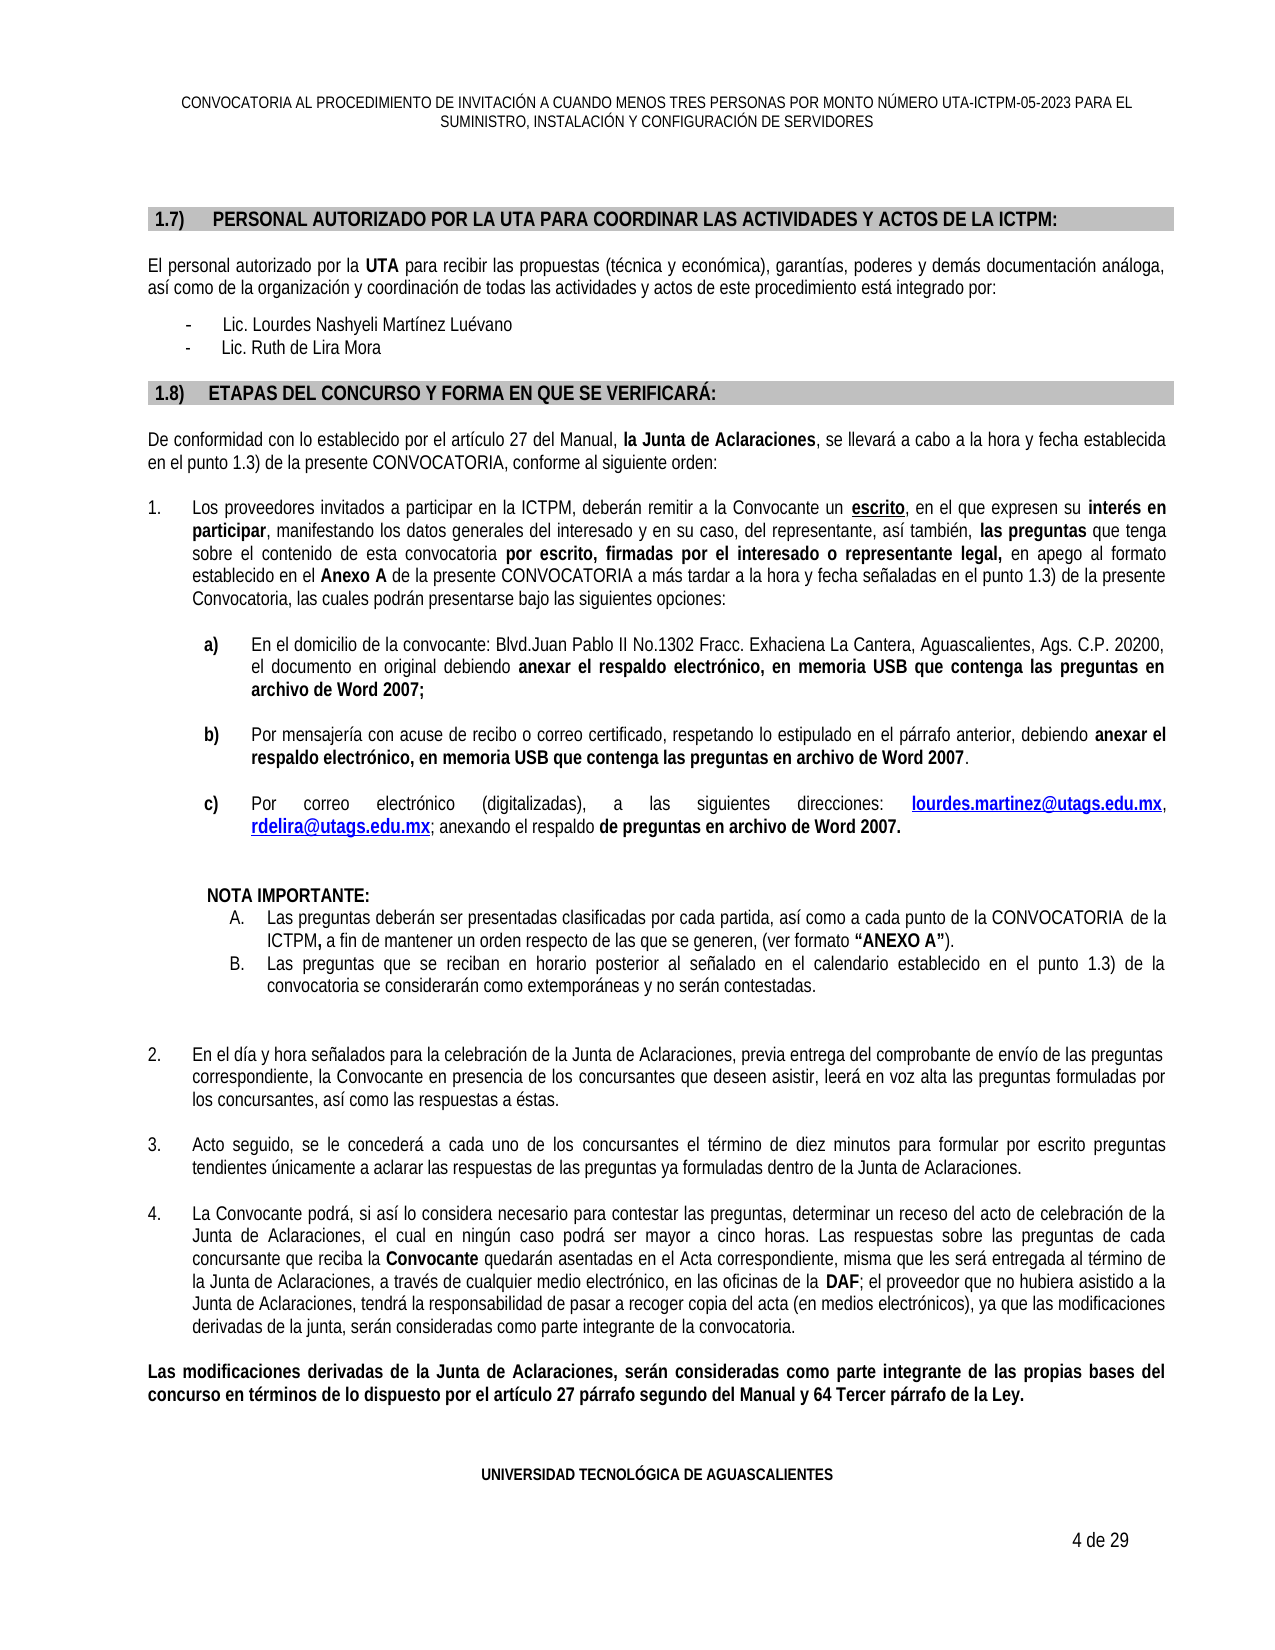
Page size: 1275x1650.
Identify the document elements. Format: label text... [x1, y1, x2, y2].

list La Convocante podrá, si así lo considera necesario para contestar las preguntas, determinar un receso del acto de celebración de la Junta de Aclaraciones, el cual en ningún caso podrá ser mayor a cinco horas. Las respuestas sobre las preguntas de cada concursante que reciba la Convocante quedarán asentadas en el Acta correspondiente, misma que les será entregada al término de la Junta de Aclaraciones, a través de cualquier medio electrónico, en las oficinas de la DAF; el proveedor que no hubiera asistido a la Junta de Aclaraciones, tendrá la responsabilidad de pasar a recoger copia del acta (en medios electrónicos), ya que las modificaciones derivadas de la junta, serán consideradas como parte integrante de la convocatoria. [148, 1201, 1166, 1338]
text De conformidad con lo establecido por el artículo 27 del Manual, la Junta de Aclaraciones, se llevará a cabo a la hora y fecha establecida en el punto 1.3) de la presente CONVOCATORIA, conforme al siguiente orden: [148, 428, 1166, 473]
text NOTA IMPORTANTE: [207, 883, 1166, 906]
list Por mensajería con acuse de recibo o correo certificado, respetando lo estipulado en el párrafo anterior, debiendo anexar el respaldo electrónico, en memoria USB que contenga las preguntas en archivo de Word 2007. [204, 723, 1166, 769]
text Las modificaciones derivadas de la Junta de Aclaraciones, serán consideradas como parte integrante de las propias bases del concurso en términos de lo dispuesto por el artículo 27 párrafo segundo del Manual y 64 Tercer párrafo de la Ley. [148, 1360, 1166, 1406]
list En el domicilio de la convocante: Blvd.Juan Pablo II No.1302 Fracc. Exhaciena La Cantera, Aguascalientes, Ags. C.P. 20200, el documento en original debiendo anexar el respaldo electrónico, en memoria USB que contenga las preguntas en archivo de Word 2007; [204, 632, 1166, 701]
list Acto seguido, se le concederá a cada uno de los concursantes el término de diez minutos para formular por escrito preguntas tendientes únicamente a aclarar las respuestas de las preguntas ya formuladas dentro de la Junta de Aclaraciones. [148, 1133, 1166, 1179]
list Por correo electrónico (digitalizadas), a las siguientes direcciones: lourdes.martinez@utags.edu.mx, rdelira@utags.edu.mx; anexando el respaldo de preguntas en archivo de Word 2007. [204, 791, 1166, 838]
list Lic. Lourdes Nashyeli Martínez Luévano [185, 313, 1166, 336]
table_header 1.7) PERSONAL AUTORIZADO POR LA UTA PARA COORDINAR LAS ACTIVIDADES Y ACTOS DE LA ICTPM: [148, 207, 1174, 231]
list Las preguntas que se reciban en horario posterior al señalado en el calendario establecido en el punto 1.3) de la convocatoria se considerarán como extemporáneas y no serán contestadas. [229, 952, 1166, 997]
table_header 1.8) ETAPAS DEL CONCURSO Y FORMA EN QUE SE VERIFICARÁ: [148, 381, 1174, 405]
list Las preguntas deberán ser presentadas clasificadas por cada partida, así como a cada punto de la CONVOCATORIA de la ICTPM, a fin de mantener un orden respecto de las que se generen, (ver formato “ANEXO A”). [229, 906, 1166, 952]
text El personal autorizado por la UTA para recibir las propuestas (técnica y económica), garantías, poderes y demás documentación análoga, así como de la organización y coordinación de todas las actividades y actos de este procedimiento está integrado por: [148, 253, 1166, 299]
list En el día y hora señalados para la celebración de la Junta de Aclaraciones, previa entrega del comprobante de envío de las preguntas correspondiente, la Convocante en presencia de los concursantes que deseen asistir, leerá en voz alta las preguntas formuladas por los concursantes, así como las respuestas a éstas. [148, 1042, 1166, 1111]
list Los proveedores invitados a participar en la ICTPM, deberán remitir a la Convocante un escrito, en el que expresen su interés en participar, manifestando los datos generales del interesado y en su caso, del representante, así también, las preguntas que tenga sobre el contenido de esta convocatoria por escrito, firmadas por el interesado o representante legal, en apego al formato establecido en el Anexo A de la presente CONVOCATORIA a más tardar a la hora y fecha señaladas en el punto 1.3) de la presente Convocatoria, las cuales podrán presentarse bajo las siguientes opciones: [148, 496, 1166, 610]
text - Lic. Ruth de Lira Mora [185, 336, 1166, 359]
